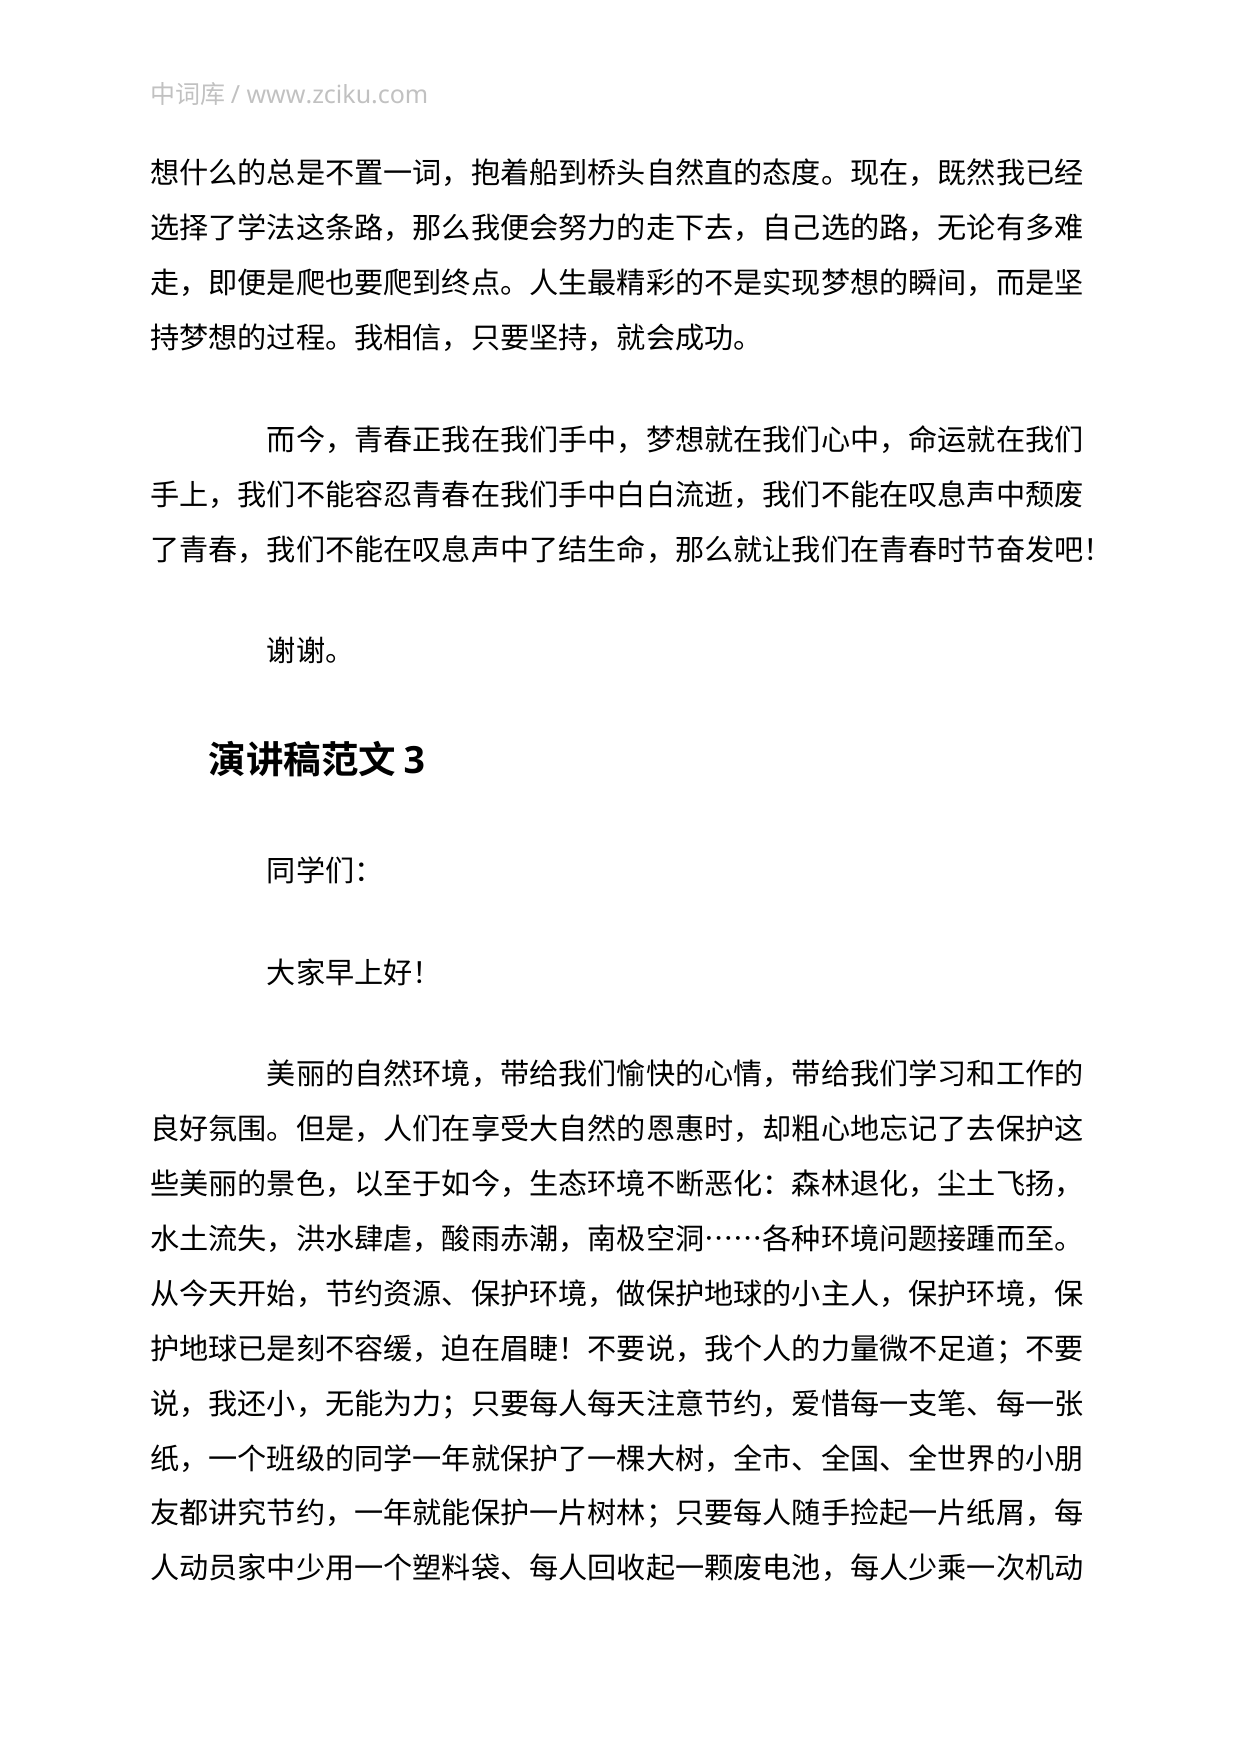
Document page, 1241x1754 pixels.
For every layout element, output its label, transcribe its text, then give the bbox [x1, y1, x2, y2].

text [150, 1051, 1090, 1587]
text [150, 150, 1090, 357]
text 同学们： [150, 847, 1090, 890]
text 谢谢。 [150, 628, 1090, 670]
text 演讲稿范文3 [150, 730, 1090, 784]
text 而今，青春正我在我们手中，梦想就在我们心中，命运就在我们手上，我们不能容忍青春在我们手中白白流逝，我们不能在叹息声中颓废了青春，我们不能在叹息声中了结生命，那么就让我们在青春时节奋发吧！ [150, 416, 1090, 568]
text 大家早上好！ [150, 949, 1090, 991]
